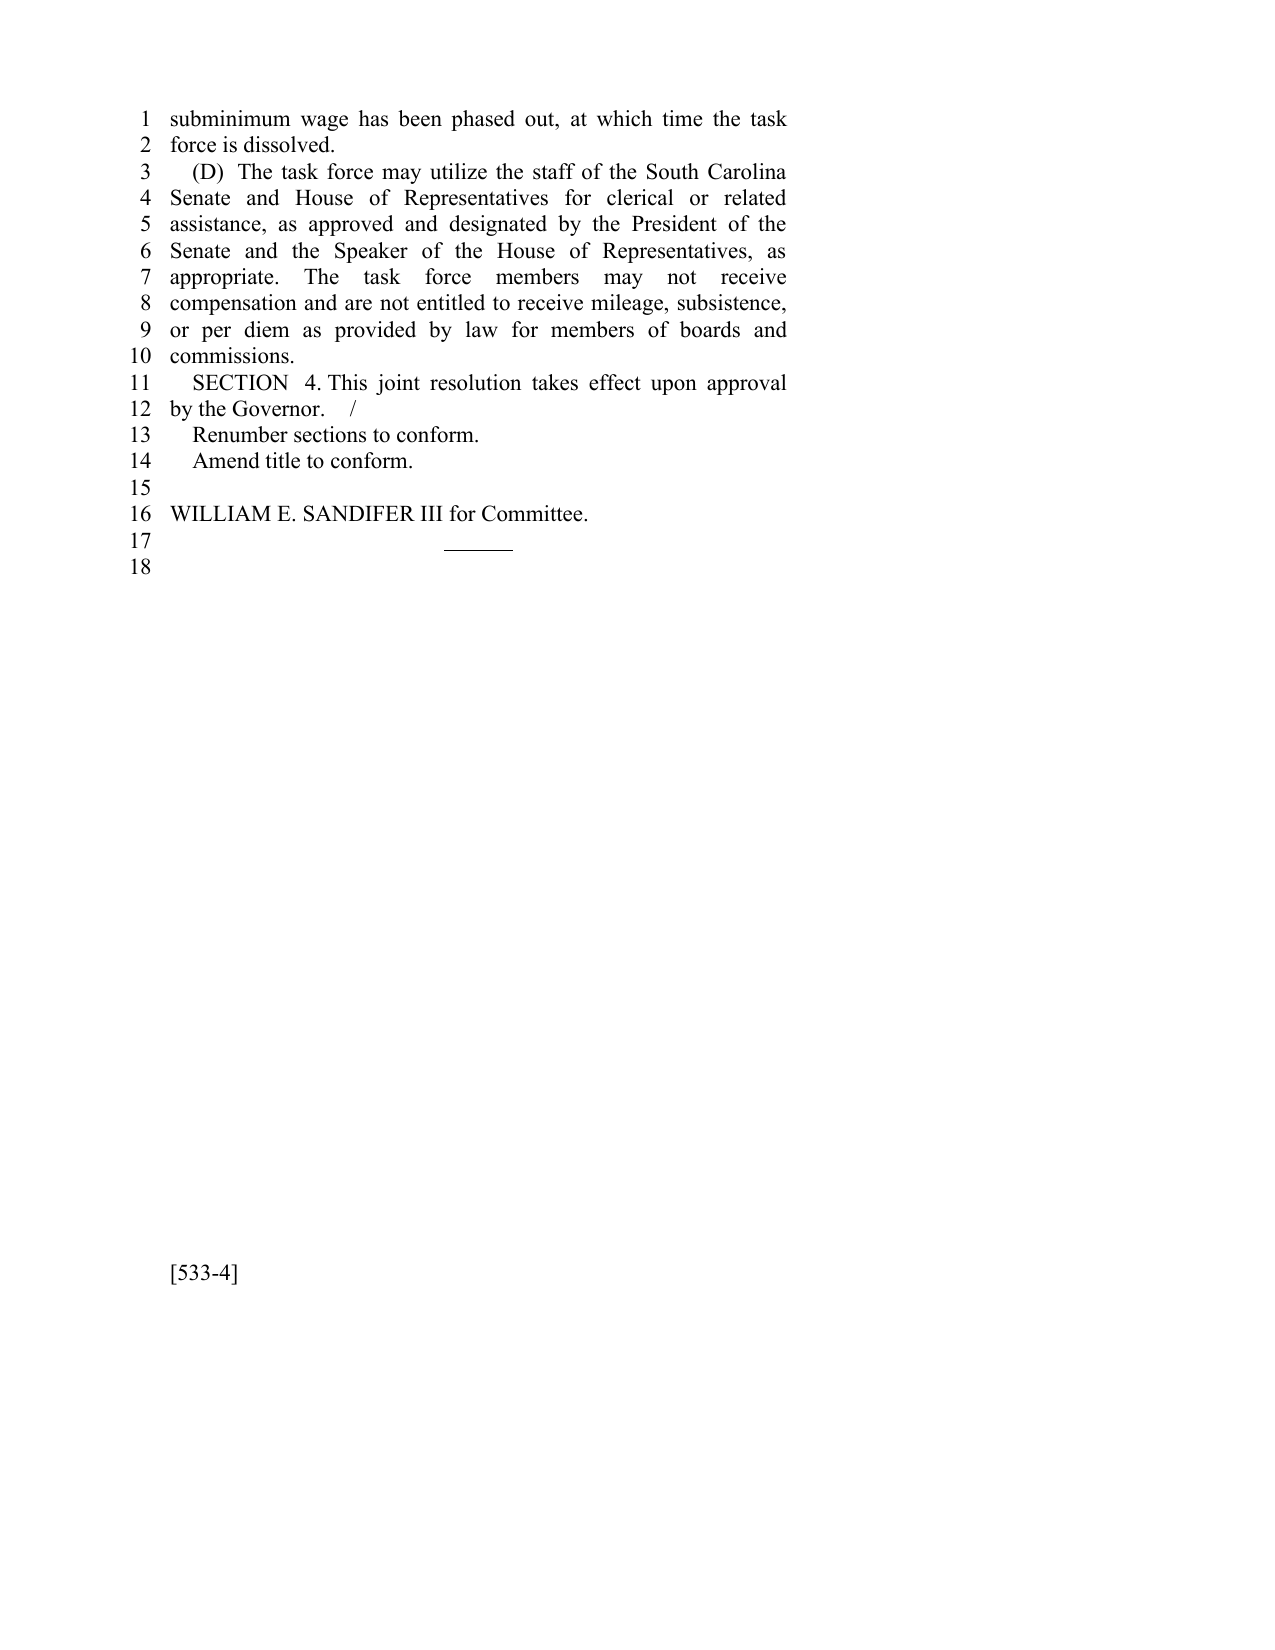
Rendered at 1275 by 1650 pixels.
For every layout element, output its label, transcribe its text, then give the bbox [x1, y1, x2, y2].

text (D) The task force may utilize the staff of the South Carolina Senate and House of Representatives for clerical or related assistance, as approved and designated by the President of the Senate and the Speaker of the House of Representatives, as appropriate. The task force members may not receive compensation and are not entitled to receive mileage, subsistence, or per diem as provided by law for members of boards and commissions. [169, 158, 787, 368]
text SECTION 4. This joint resolution takes effect upon approval by the Governor. / [169, 368, 787, 421]
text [169, 105, 787, 158]
text Renumber sections to conform. [169, 421, 787, 448]
text Amend title to conform. [169, 448, 787, 474]
text WILLIAM E. SANDIFER III for Committee. [169, 500, 787, 527]
